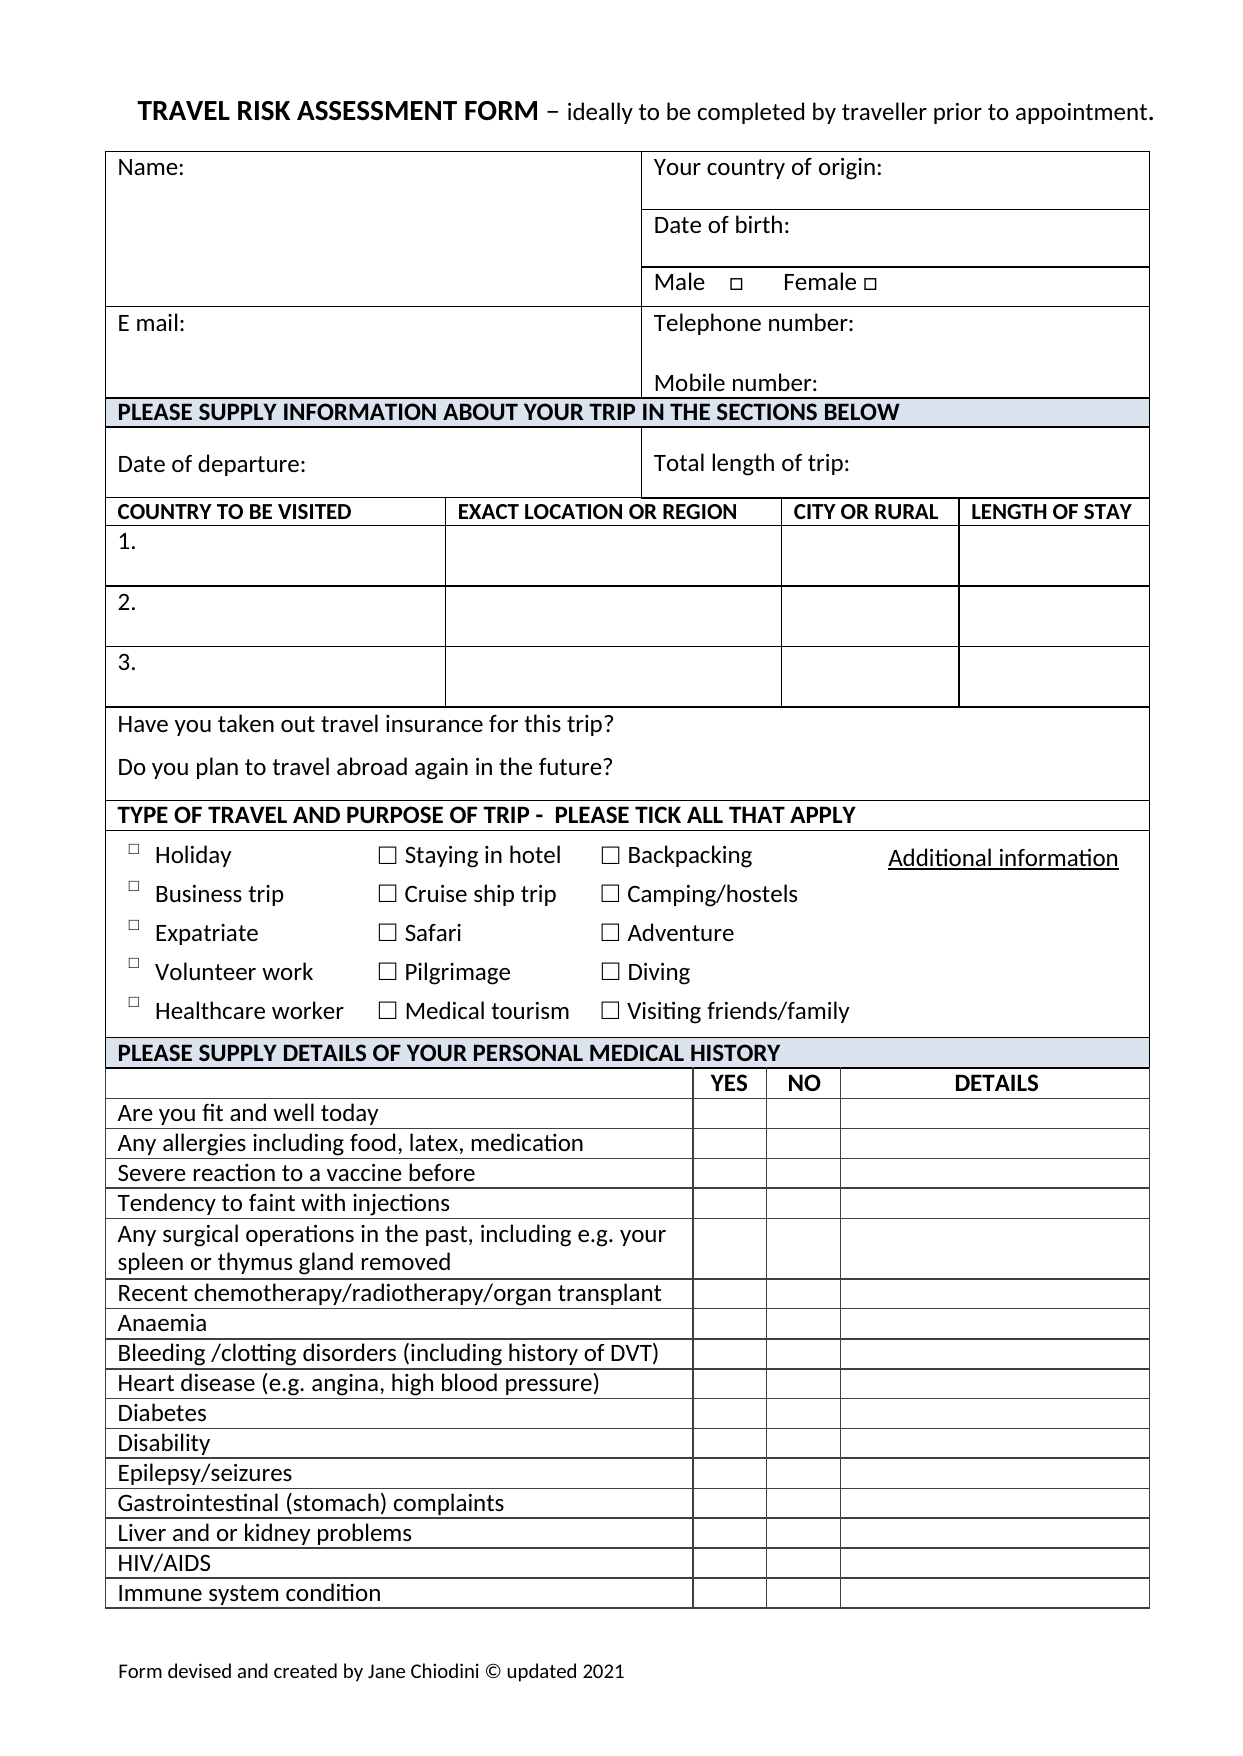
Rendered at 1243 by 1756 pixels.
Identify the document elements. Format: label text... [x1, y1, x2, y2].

table_cell [694, 1129, 766, 1157]
table_header Your country of origin: [642, 152, 1149, 208]
table_cell Diabetes [106, 1399, 692, 1427]
table_cell [767, 1159, 840, 1187]
table_cell [767, 1309, 840, 1338]
table_cell Holiday □ Staying in hotel □ Backpacking Additional information Business trip □ Cruise ship trip □ Camping/hostels Expatriate □ Safari □ Adventure Volunteer work □ Pilgrimage □ Diving Healthcare worker □ Medical tourism □ Visiting friends/family [106, 831, 1149, 1037]
table_cell [694, 1099, 766, 1127]
table_cell [841, 1099, 1149, 1127]
table_cell CITY OR RURAL [782, 499, 958, 525]
table_cell [694, 1519, 766, 1547]
table_cell [767, 1370, 840, 1398]
table_cell Total length of trip: [642, 428, 1149, 497]
table_cell [767, 1399, 840, 1427]
table_cell 3. [106, 647, 445, 706]
table_cell [841, 1280, 1149, 1307]
table_cell [841, 1429, 1149, 1457]
table_cell EXACT LOCATION OR REGION [446, 498, 781, 525]
table_cell [694, 1309, 766, 1338]
table_cell [694, 1189, 766, 1217]
table_cell PLEASE SUPPLY DETAILS OF YOUR PERSONAL MEDICAL HISTORY [106, 1038, 1149, 1067]
table_cell Heart disease (e.g. angina, high blood pressure) [106, 1370, 692, 1398]
table_cell [446, 647, 781, 706]
table_cell [960, 647, 1149, 706]
table_cell LENGTH OF STAY [960, 499, 1149, 525]
table_cell [694, 1459, 766, 1487]
table_cell [767, 1489, 840, 1517]
table_cell [767, 1549, 840, 1577]
table_cell [782, 647, 958, 706]
table_cell TYPE OF TRAVEL AND PURPOSE OF TRIP - PLEASE TICK ALL THAT APPLY [106, 801, 1149, 830]
table_cell [841, 1459, 1149, 1487]
table_cell [767, 1459, 840, 1487]
table_cell [694, 1549, 766, 1577]
table_cell Date of departure: [106, 428, 641, 497]
table_cell [841, 1519, 1149, 1547]
table_cell [694, 1159, 766, 1187]
table_cell [767, 1340, 840, 1368]
table_cell [841, 1129, 1149, 1157]
table_header Name: [106, 152, 641, 306]
table_cell 1. [106, 526, 445, 585]
table_cell [960, 587, 1149, 646]
table_cell [694, 1280, 766, 1307]
table_cell [767, 1429, 840, 1457]
table_cell Bleeding /clotting disorders (including history of DVT) [106, 1340, 692, 1368]
table_cell [694, 1340, 766, 1368]
table_cell [694, 1429, 766, 1457]
table_cell Any surgical operations in the past, including e.g. your spleen or thymus gland removed [106, 1219, 692, 1278]
table_cell PLEASE SUPPLY INFORMATION ABOUT YOUR TRIP IN THE SECTIONS BELOW [106, 399, 1149, 426]
table_cell Telephone number: Mobile number: [642, 307, 1149, 397]
table_cell Date of birth: [642, 210, 1149, 266]
table_cell 2. [106, 587, 445, 646]
table_cell HIV/AIDS [106, 1549, 692, 1577]
table_cell [841, 1219, 1149, 1278]
table_cell [767, 1519, 840, 1547]
table_cell NO [767, 1069, 840, 1098]
table_cell DETAILS [841, 1069, 1149, 1098]
table_cell [841, 1579, 1149, 1607]
table_cell [446, 587, 781, 646]
table_cell Gastrointestinal (stomach) complaints [106, 1489, 692, 1517]
table_cell [767, 1099, 840, 1127]
table_cell [782, 526, 958, 585]
table_cell [960, 526, 1149, 585]
table_cell [694, 1370, 766, 1398]
table_cell [767, 1219, 840, 1278]
table_cell COUNTRY TO BE VISITED [106, 498, 445, 525]
table_cell [767, 1280, 840, 1307]
table_cell Tendency to faint with injections [106, 1189, 692, 1217]
table_cell [782, 587, 958, 646]
table_cell Epilepsy/seizures [106, 1459, 692, 1487]
table_cell E mail: [106, 307, 641, 397]
table_cell [694, 1579, 766, 1607]
table_cell [694, 1219, 766, 1278]
table_cell Liver and or kidney problems [106, 1519, 692, 1547]
table_cell [841, 1399, 1149, 1427]
table_cell Immune system condition [106, 1579, 692, 1607]
table_cell Severe reaction to a vaccine before [106, 1159, 692, 1187]
table_cell YES [694, 1069, 766, 1098]
table_cell [841, 1370, 1149, 1398]
table_cell [841, 1309, 1149, 1338]
table_cell [106, 1069, 692, 1098]
table_cell [694, 1399, 766, 1427]
table_cell [767, 1129, 840, 1157]
table_cell Are you fit and well today [106, 1099, 692, 1127]
text TRAVEL RISK ASSESSMENT FORM – ideally to be completed by traveller prior to appointment. [137, 92, 1184, 127]
table_cell Recent chemotherapy/radiotherapy/organ transplant [106, 1280, 692, 1307]
table_cell Disability [106, 1429, 692, 1457]
table_cell [446, 526, 781, 585]
table_cell [841, 1159, 1149, 1187]
table_cell [841, 1489, 1149, 1517]
table_cell Any allergies including food, latex, medication [106, 1129, 692, 1157]
table_cell [841, 1549, 1149, 1577]
table_cell [841, 1189, 1149, 1217]
table_cell [694, 1489, 766, 1517]
table_cell [841, 1340, 1149, 1368]
table_cell Have you taken out travel insurance for this trip? Do you plan to travel abroad again in the future? [106, 708, 1149, 800]
table_cell Male □ Female □ [642, 268, 1149, 306]
table_cell [767, 1579, 840, 1607]
table_cell Anaemia [106, 1309, 692, 1338]
table_cell [767, 1189, 840, 1217]
